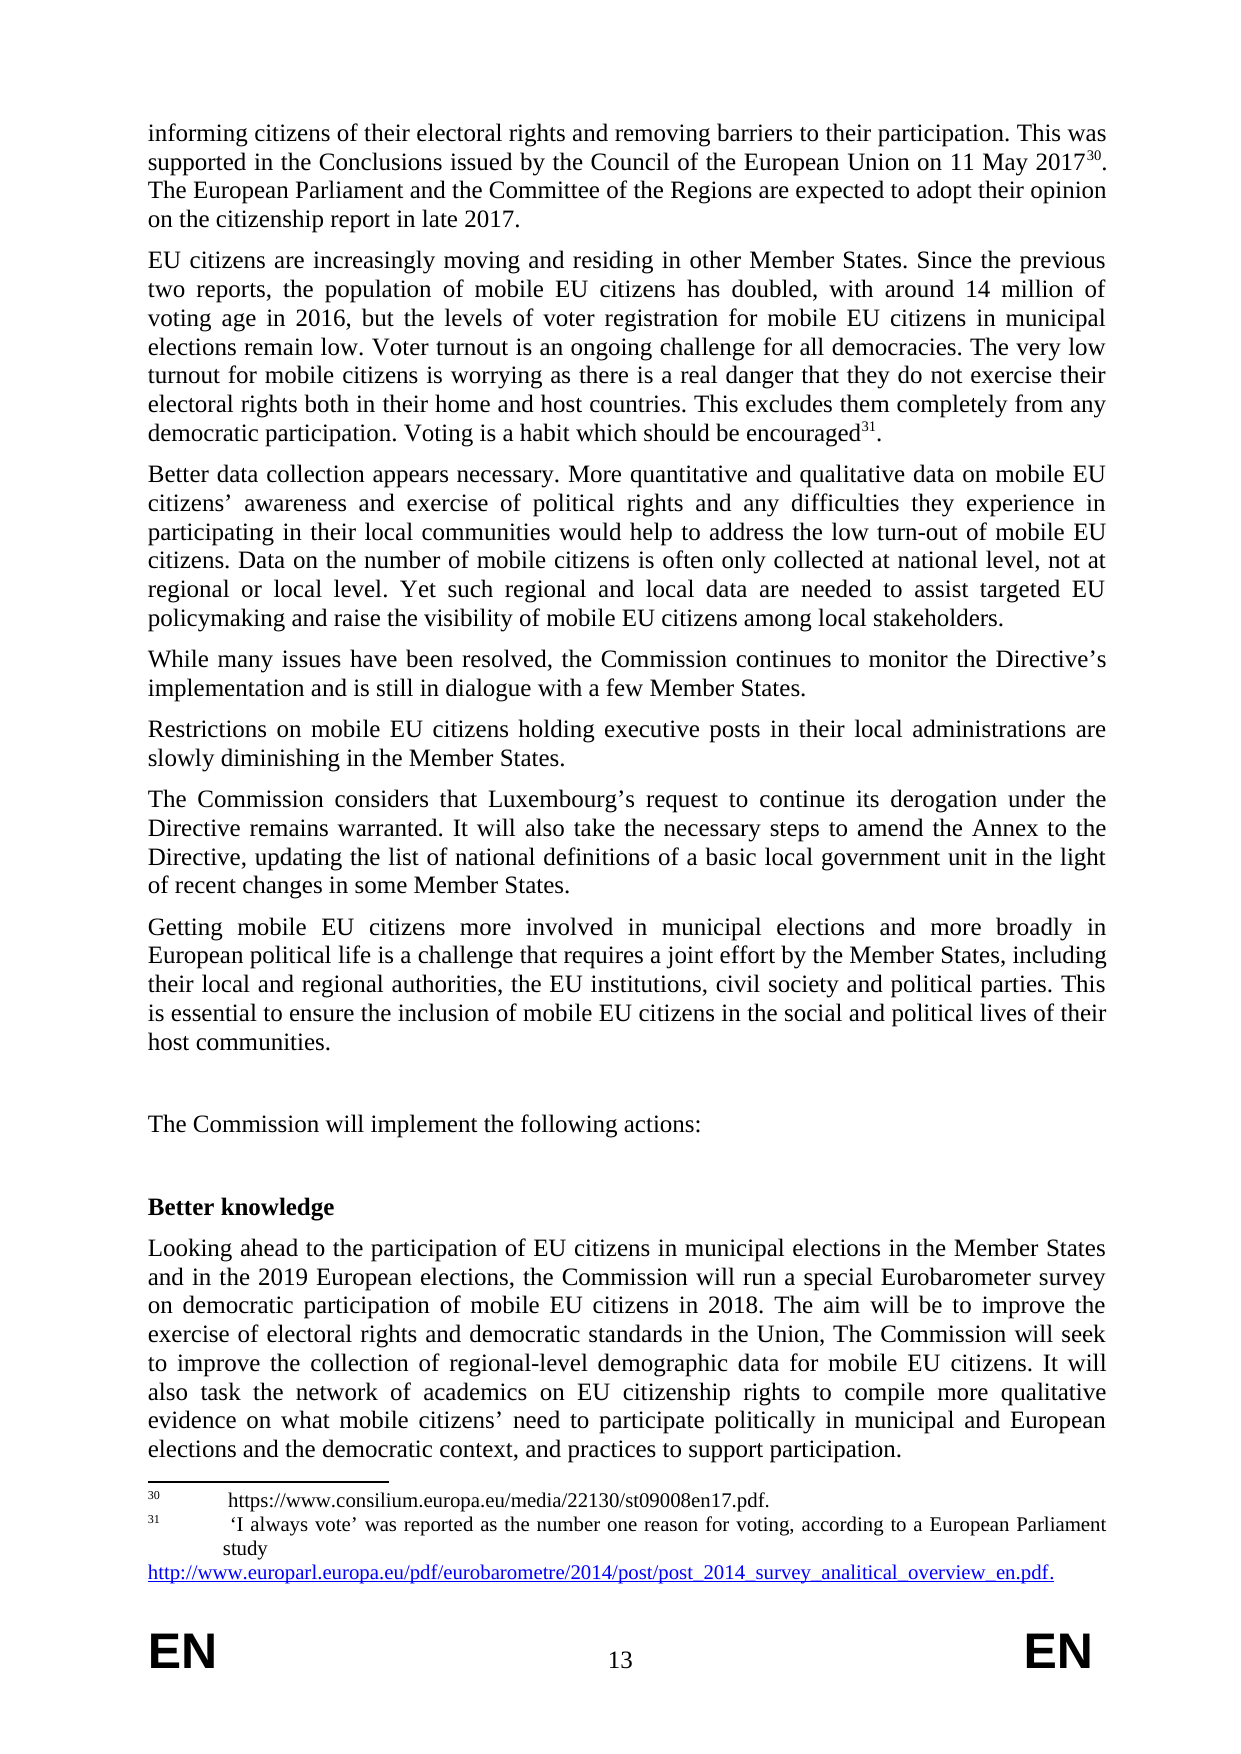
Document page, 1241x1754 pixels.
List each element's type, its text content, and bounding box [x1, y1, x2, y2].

text Getting mobile EU citizens more involved in municipal elections and more broadly in European political life is a challenge that requires a joint effort by the Member States, including their local and regional authorities, the EU institutions, civil society and political parties. This is essential to ensure the inclusion of mobile EU citizens in the social and political lives of their host communities. [148, 912, 1107, 1056]
text The Commission will implement the following actions: [148, 1109, 1107, 1138]
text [148, 118, 1107, 233]
text EU citizens are increasingly moving and residing in other Member States. Since the previous two reports, the population of mobile EU citizens has doubled, with around 14 million of voting age in 2016, but the levels of voter registration for mobile EU citizens in municipal elections remain low. Voter turnout is an ongoing challenge for all democracies. The very low turnout for mobile citizens is worrying as there is a real danger that they do not exercise their electoral rights both in their home and host countries. This excludes them completely from any democratic participation. Voting is a habit which should be encouraged. [148, 246, 1107, 447]
text Better data collection appears necessary. More quantitative and qualitative data on mobile EU citizens’ awareness and exercise of political rights and any difficulties they experience in participating in their local communities would help to address the low turn-out of mobile EU citizens. Data on the number of mobile citizens is often only collected at national level, not at regional or local level. Yet such regional and local data are needed to assist targeted EU policymaking and raise the visibility of mobile EU citizens among local stakeholders. [148, 459, 1107, 632]
text Restrictions on mobile EU citizens holding executive posts in their local administrations are slowly diminishing in the Member States. [148, 714, 1107, 772]
text The Commission considers that Luxembourg’s request to continue its derogation under the Directive remains warranted. It will also take the necessary steps to amend the Annex to the Directive, updating the list of national definitions of a basic local government unit in the light of recent changes in some Member States. [148, 784, 1107, 899]
text Better knowledge [148, 1192, 1107, 1221]
text While many issues have been resolved, the Commission continues to monitor the Directive’s implementation and is still in dialogue with a few Member States. [148, 644, 1107, 702]
text Looking ahead to the participation of EU citizens in municipal elections in the Member States and in the 2019 European elections, the Commission will run a special Eurobarometer survey on democratic participation of mobile EU citizens in 2018. The aim will be to improve the exercise of electoral rights and democratic standards in the Union, The Commission will seek to improve the collection of regional-level demographic data for mobile EU citizens. It will also task the network of academics on EU citizenship rights to compile more qualitative evidence on what mobile citizens’ need to participate politically in municipal and European elections and the democratic context, and practices to support participation. [148, 1233, 1107, 1463]
